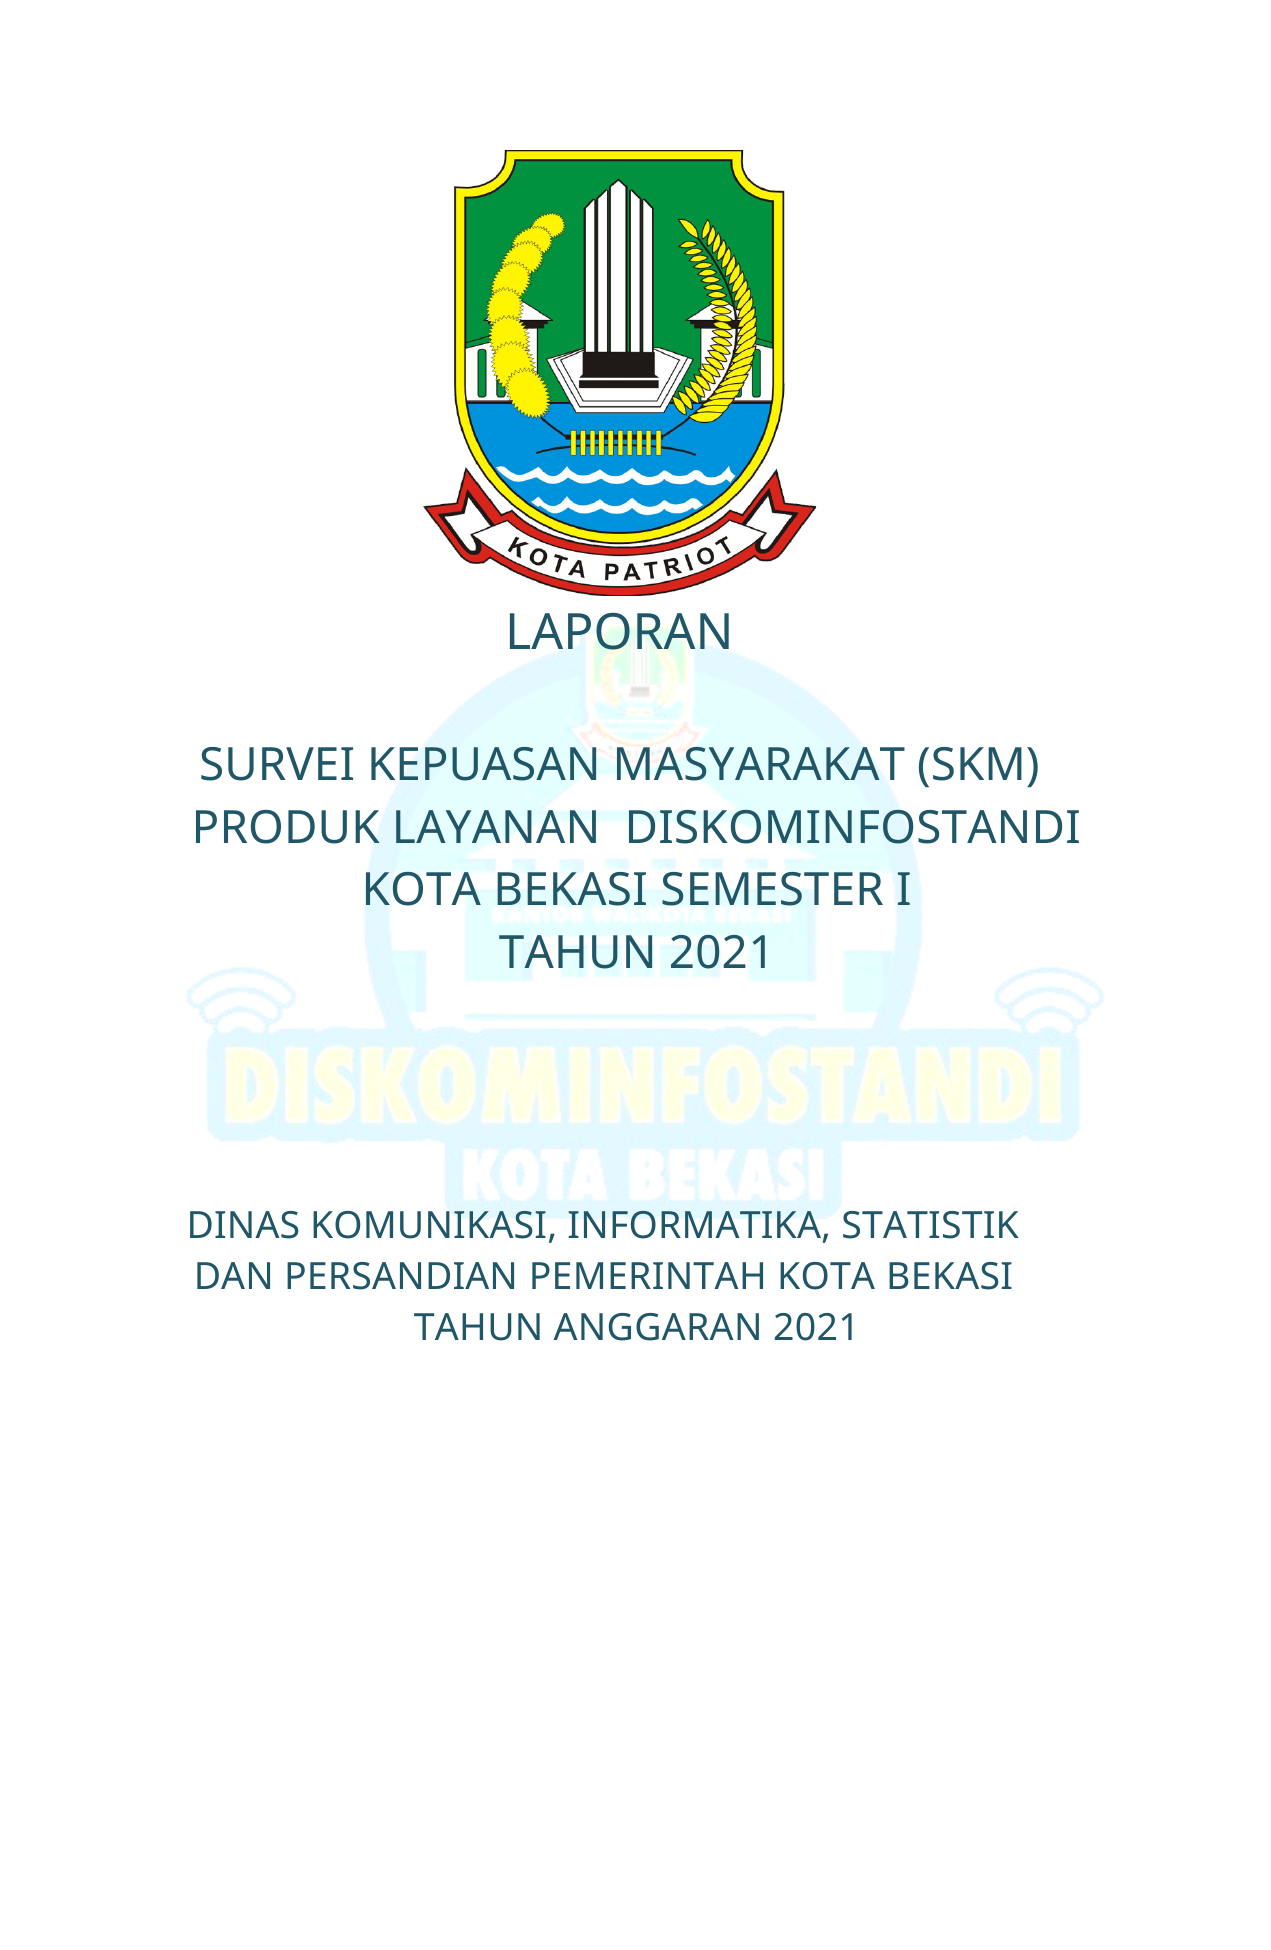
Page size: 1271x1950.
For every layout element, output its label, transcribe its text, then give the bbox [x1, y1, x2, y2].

text DINAS KOMUNIKASI, INFORMATIKA, STATISTIK DAN PERSANDIAN PEMERINTAH KOTA BEKASI [150, 1198, 1057, 1300]
text PRODUK LAYANAN DISKOMINFOSTANDI [150, 794, 1123, 857]
picture [422, 150, 817, 596]
text TAHUN 2021 [150, 919, 1123, 981]
text SURVEI KEPUASAN MASYARAKAT (SKM) [150, 732, 1088, 794]
text LAPORAN [150, 596, 1088, 664]
text TAHUN ANGGARAN 2021 [150, 1300, 1123, 1351]
text KOTA BEKASI SEMESTER I [150, 857, 1123, 919]
